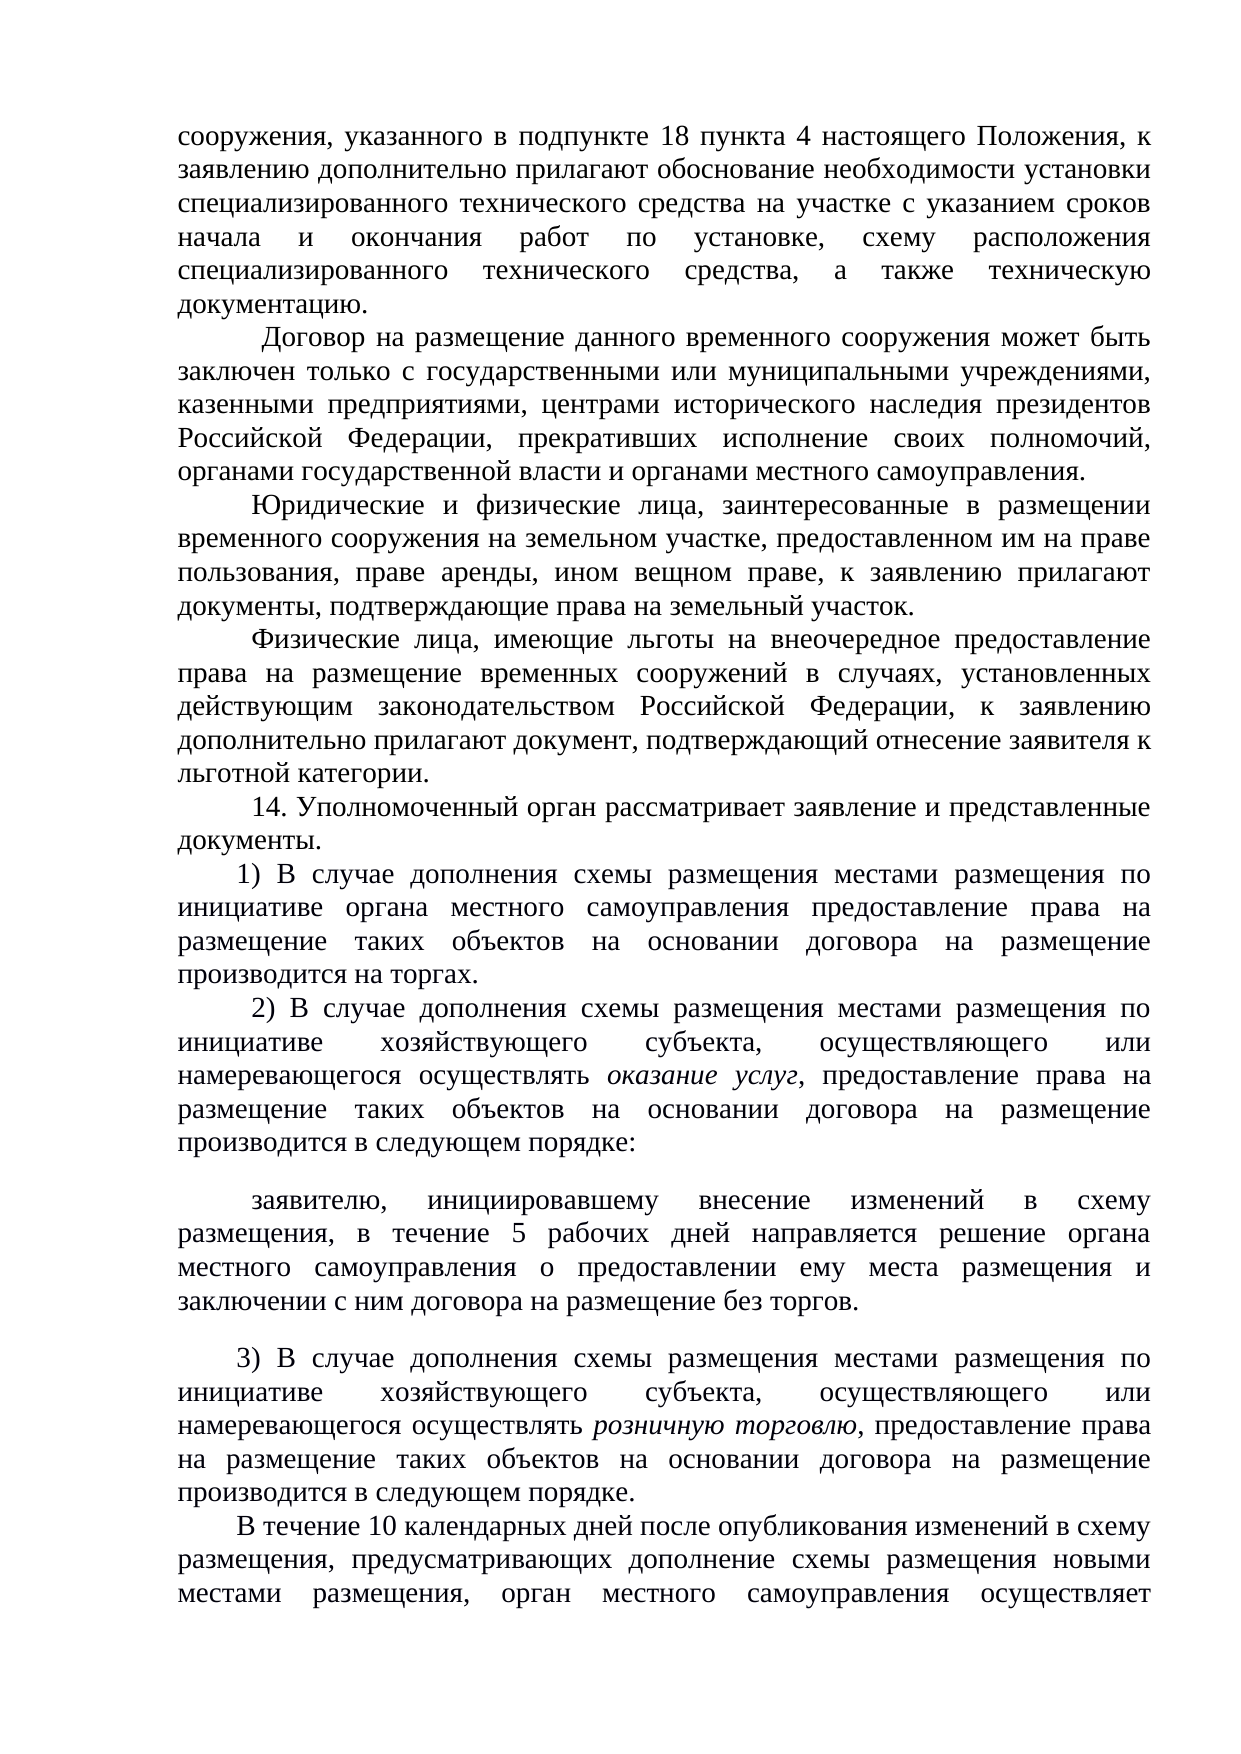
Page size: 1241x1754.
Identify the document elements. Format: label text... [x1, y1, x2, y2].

text Физические лица, имеющие льготы на внеочередное предоставление права на размещение временных сооружений в случаях, установленных действующим законодательством Российской Федерации, к заявлению дополнительно прилагают документ, подтверждающий отнесение заявителя к льготной категории. [177, 621, 1152, 789]
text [177, 1508, 1152, 1609]
text 3) В случае дополнения схемы размещения местами размещения по инициативе хозяйствующего субъекта, осуществляющего или намеревающегося осуществлять розничную торговлю, предоставление права на размещение таких объектов на основании договора на размещение производится в следующем порядке. [177, 1340, 1152, 1508]
text 14. Уполномоченный орган рассматривает заявление и представленные документы. [177, 789, 1152, 856]
text Юридические и физические лица, заинтересованные в размещении временного сооружения на земельном участке, предоставленном им на праве пользования, праве аренды, ином вещном праве, к заявлению прилагают документы, подтверждающие права на земельный участок. [177, 487, 1152, 621]
text 1) В случае дополнения схемы размещения местами размещения по инициативе органа местного самоуправления предоставление права на размещение таких объектов на основании договора на размещение производится на торгах. [177, 856, 1152, 990]
text 2) В случае дополнения схемы размещения местами размещения по инициативе хозяйствующего субъекта, осуществляющего или намеревающегося осуществлять оказание услуг, предоставление права на размещение таких объектов на основании договора на размещение производится в следующем порядке: [177, 990, 1152, 1158]
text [177, 118, 1152, 319]
text Договор на размещение данного временного сооружения может быть заключен только с государственными или муниципальными учреждениями, казенными предприятиями, центрами исторического наследия президентов Российской Федерации, прекративших исполнение своих полномочий, органами государственной власти и органами местного самоуправления. [177, 319, 1152, 487]
text заявителю, инициировавшему внесение изменений в схему размещения, в течение 5 рабочих дней направляется решение органа местного самоуправления о предоставлении ему места размещения и заключении с ним договора на размещение без торгов. [177, 1182, 1152, 1316]
